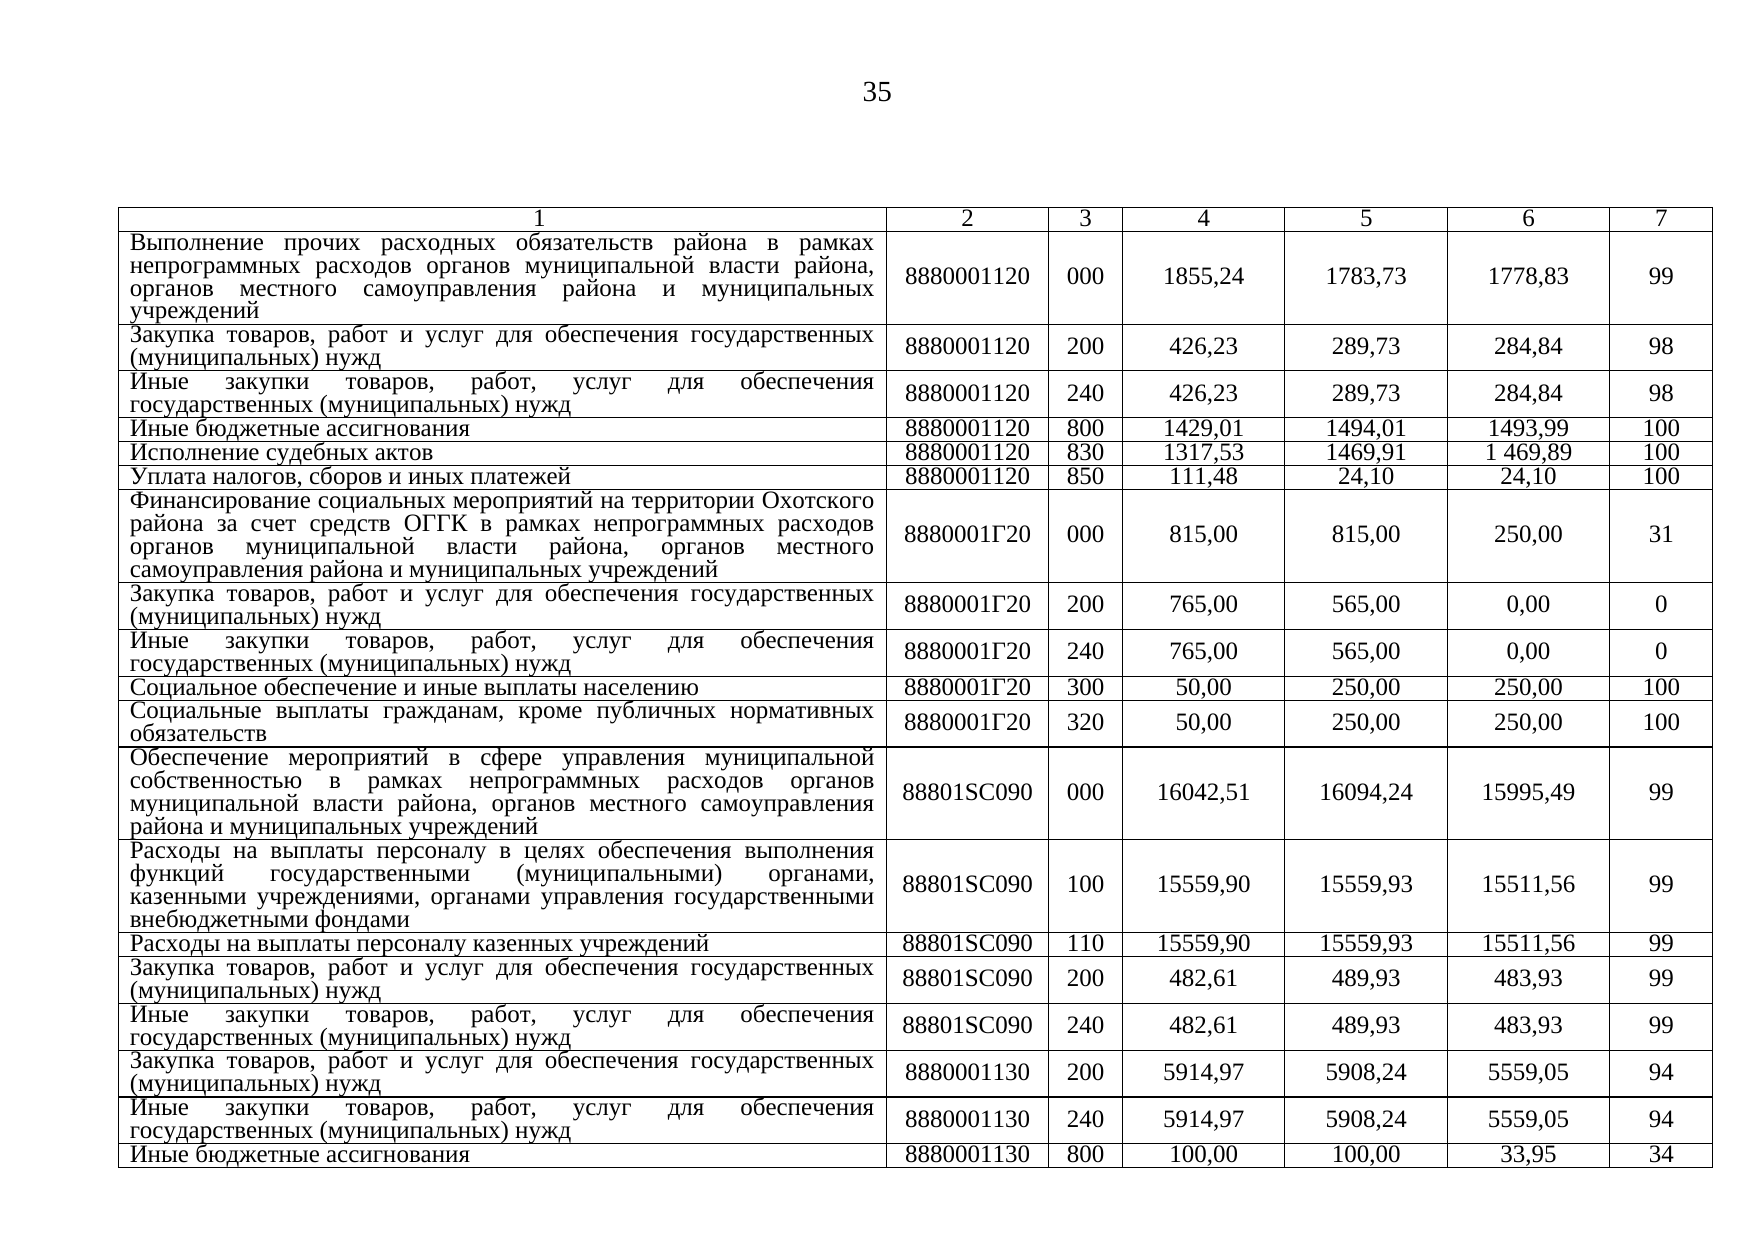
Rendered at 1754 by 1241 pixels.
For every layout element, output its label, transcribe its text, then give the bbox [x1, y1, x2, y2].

table_header 1 [119, 208, 886, 231]
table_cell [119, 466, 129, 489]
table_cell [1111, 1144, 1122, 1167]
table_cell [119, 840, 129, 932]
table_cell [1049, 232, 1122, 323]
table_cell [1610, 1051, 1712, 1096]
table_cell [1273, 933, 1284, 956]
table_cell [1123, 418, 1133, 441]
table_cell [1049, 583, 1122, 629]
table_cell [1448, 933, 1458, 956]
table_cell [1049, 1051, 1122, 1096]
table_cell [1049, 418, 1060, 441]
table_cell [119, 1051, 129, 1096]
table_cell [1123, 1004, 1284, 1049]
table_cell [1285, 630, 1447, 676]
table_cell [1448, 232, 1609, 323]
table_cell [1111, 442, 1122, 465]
table_header 5 [1285, 208, 1447, 231]
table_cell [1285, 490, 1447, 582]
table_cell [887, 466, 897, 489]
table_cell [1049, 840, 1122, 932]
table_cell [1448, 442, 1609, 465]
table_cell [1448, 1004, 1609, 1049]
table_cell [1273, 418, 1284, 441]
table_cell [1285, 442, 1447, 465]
table_header 3 [1049, 208, 1122, 231]
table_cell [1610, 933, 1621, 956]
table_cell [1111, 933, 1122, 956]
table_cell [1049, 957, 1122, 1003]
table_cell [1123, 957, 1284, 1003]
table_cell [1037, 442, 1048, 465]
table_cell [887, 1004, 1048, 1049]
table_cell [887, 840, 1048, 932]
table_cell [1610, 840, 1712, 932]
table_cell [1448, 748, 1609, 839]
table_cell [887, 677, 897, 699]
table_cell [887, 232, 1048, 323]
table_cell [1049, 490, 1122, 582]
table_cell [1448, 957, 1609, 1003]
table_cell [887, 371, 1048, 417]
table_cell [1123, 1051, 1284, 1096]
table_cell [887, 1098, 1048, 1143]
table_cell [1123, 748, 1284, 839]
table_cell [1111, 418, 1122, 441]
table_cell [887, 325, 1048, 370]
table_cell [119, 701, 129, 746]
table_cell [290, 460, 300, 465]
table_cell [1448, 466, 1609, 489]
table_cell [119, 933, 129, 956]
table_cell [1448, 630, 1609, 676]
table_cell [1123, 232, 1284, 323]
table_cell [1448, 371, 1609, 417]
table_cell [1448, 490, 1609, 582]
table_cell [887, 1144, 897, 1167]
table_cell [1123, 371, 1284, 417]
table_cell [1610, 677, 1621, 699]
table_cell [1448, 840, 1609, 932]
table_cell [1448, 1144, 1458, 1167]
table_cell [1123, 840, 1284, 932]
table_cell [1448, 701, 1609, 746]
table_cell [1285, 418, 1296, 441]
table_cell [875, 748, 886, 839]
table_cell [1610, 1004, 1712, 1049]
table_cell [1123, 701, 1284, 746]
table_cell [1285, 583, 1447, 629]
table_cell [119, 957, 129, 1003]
table_header 4 [1123, 208, 1284, 231]
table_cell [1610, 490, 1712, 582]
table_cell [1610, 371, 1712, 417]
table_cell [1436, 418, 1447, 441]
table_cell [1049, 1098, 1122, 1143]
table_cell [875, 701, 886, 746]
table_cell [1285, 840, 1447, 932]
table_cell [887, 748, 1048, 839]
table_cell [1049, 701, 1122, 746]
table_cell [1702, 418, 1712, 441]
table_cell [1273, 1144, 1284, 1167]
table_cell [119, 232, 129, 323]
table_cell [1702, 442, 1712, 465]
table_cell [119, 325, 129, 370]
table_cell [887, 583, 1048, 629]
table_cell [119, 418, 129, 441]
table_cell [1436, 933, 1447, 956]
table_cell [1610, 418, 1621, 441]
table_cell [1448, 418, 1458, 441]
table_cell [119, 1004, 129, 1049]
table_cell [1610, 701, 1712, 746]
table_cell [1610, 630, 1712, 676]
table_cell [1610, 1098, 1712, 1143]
table_header 2 [887, 208, 1048, 231]
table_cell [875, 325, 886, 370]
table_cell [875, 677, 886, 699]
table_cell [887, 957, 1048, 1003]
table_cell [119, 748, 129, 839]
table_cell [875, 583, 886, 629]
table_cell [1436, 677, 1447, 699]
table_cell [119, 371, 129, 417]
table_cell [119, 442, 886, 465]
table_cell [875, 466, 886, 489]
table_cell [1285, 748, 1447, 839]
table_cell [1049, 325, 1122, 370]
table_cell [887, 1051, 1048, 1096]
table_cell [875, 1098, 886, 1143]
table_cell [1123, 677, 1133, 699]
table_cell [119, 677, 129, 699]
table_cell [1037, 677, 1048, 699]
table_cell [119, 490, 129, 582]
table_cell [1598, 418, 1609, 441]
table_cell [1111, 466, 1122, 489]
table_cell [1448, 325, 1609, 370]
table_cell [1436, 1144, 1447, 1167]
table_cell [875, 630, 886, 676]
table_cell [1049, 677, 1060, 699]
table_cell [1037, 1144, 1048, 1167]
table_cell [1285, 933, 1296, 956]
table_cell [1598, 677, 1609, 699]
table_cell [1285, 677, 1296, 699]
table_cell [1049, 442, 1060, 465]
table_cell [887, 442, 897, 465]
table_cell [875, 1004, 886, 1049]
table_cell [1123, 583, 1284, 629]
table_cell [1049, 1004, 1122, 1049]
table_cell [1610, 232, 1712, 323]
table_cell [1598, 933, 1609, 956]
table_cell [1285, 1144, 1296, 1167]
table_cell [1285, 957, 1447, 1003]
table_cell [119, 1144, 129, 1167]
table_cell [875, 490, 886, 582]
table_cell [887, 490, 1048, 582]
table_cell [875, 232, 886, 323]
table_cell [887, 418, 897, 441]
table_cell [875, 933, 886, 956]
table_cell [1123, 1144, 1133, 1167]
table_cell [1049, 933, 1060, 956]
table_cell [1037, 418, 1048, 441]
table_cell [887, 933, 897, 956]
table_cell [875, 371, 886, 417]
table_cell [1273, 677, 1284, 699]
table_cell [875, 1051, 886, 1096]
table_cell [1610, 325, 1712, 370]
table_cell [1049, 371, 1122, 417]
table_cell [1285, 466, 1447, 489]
table_header 7 [1610, 208, 1712, 231]
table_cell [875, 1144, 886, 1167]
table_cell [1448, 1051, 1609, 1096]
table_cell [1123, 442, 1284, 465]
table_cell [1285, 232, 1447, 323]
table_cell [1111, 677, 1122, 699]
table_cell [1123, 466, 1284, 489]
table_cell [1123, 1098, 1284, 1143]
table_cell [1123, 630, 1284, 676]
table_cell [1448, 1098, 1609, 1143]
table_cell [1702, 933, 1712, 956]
table_header 6 [1448, 208, 1609, 231]
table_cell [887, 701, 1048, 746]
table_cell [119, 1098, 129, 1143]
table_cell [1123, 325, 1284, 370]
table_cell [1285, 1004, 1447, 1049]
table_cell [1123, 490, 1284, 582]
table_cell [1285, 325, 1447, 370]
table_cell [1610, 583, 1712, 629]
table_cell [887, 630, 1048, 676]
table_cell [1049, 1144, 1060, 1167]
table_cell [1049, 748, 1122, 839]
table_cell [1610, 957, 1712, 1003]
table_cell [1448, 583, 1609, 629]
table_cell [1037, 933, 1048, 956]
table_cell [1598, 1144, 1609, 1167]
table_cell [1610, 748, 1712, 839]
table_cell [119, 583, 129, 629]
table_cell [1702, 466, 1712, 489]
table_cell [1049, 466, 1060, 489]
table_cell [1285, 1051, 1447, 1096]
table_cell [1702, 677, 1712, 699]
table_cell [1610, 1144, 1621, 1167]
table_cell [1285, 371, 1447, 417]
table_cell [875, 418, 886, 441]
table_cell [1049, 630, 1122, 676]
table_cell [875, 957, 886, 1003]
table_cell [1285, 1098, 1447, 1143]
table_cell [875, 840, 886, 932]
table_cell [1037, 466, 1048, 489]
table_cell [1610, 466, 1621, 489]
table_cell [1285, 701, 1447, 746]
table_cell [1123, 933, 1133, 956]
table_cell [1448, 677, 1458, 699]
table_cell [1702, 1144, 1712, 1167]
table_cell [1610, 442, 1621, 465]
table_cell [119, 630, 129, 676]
